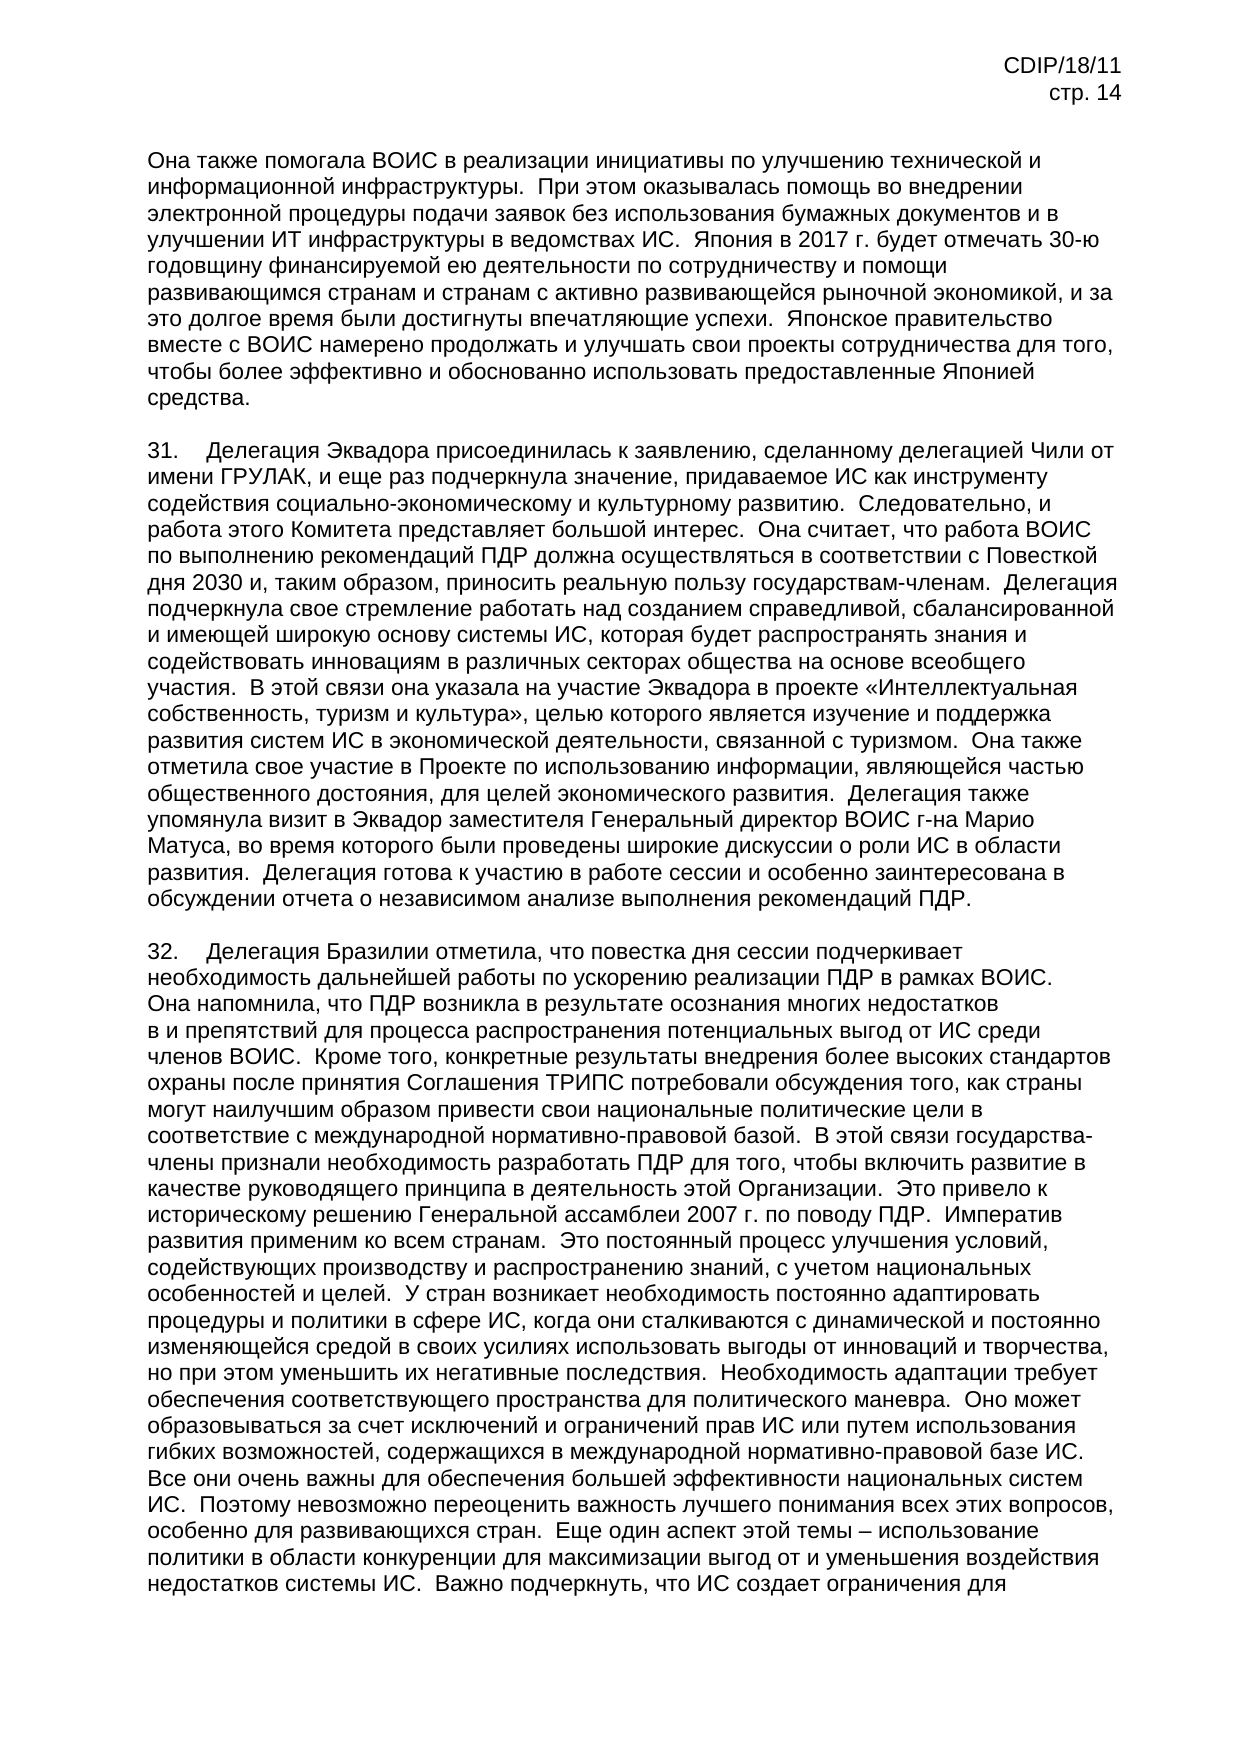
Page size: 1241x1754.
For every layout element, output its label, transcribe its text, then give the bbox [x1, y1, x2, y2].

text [147, 938, 1122, 1596]
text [147, 147, 1122, 411]
text 31. Делегация Эквадора присоединилась к заявлению, сделанному делегацией Чили от имени ГРУЛАК, и еще раз подчеркнула значение, придаваемое ИС как инструменту содействия социально-экономическому и культурному развитию. Следовательно, и работа этого Комитета представляет большой интерес. Она считает, что работа ВОИС по выполнению рекомендаций ПДР должна осуществляться в соответствии с Повесткой дня 2030 и, таким образом, приносить реальную пользу государствам-членам. Делегация подчеркнула свое стремление работать над созданием справедливой, сбалансированной и имеющей широкую основу системы ИС, которая будет распространять знания и содействовать инновациям в различных секторах общества на основе всеобщего участия. В этой связи она указала на участие Эквадора в проекте «Интеллектуальная собственность, туризм и культура», целью которого является изучение и поддержка развития систем ИС в экономической деятельности, связанной с туризмом. Она также отметила свое участие в Проекте по использованию информации, являющейся частью общественного достояния, для целей экономического развития. Делегация также упомянула визит в Эквадор заместителя Генеральный директор ВОИС г-на Марио Матуса, во время которого были проведены широкие дискуссии о роли ИС в области развития. Делегация готова к участию в работе сессии и особенно заинтересована в обсуждении отчета о независимом анализе выполнения рекомендаций ПДР. [147, 437, 1122, 911]
